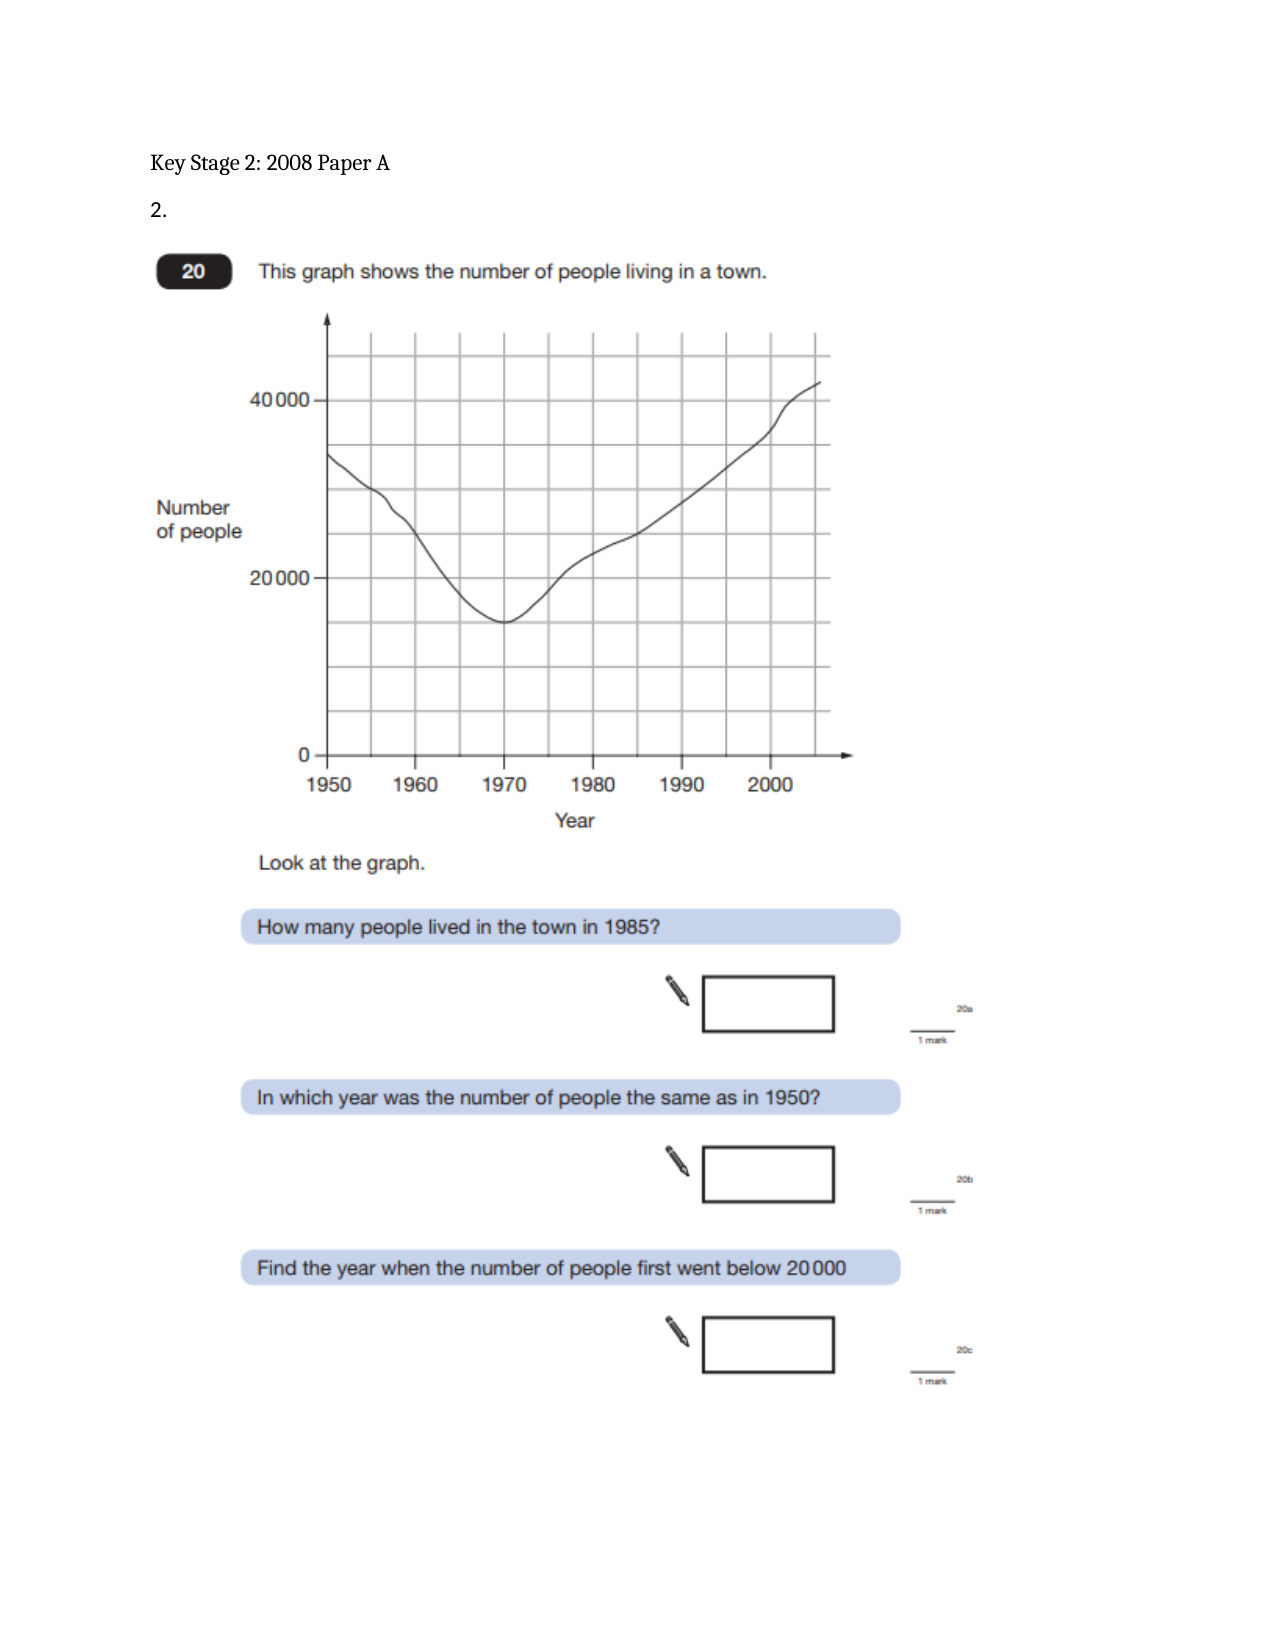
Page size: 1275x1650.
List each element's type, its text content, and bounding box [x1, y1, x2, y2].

text Key Stage 2: 2008 Paper A [150, 150, 1125, 176]
text 2. [150, 195, 1125, 223]
picture [150, 242, 1012, 1391]
